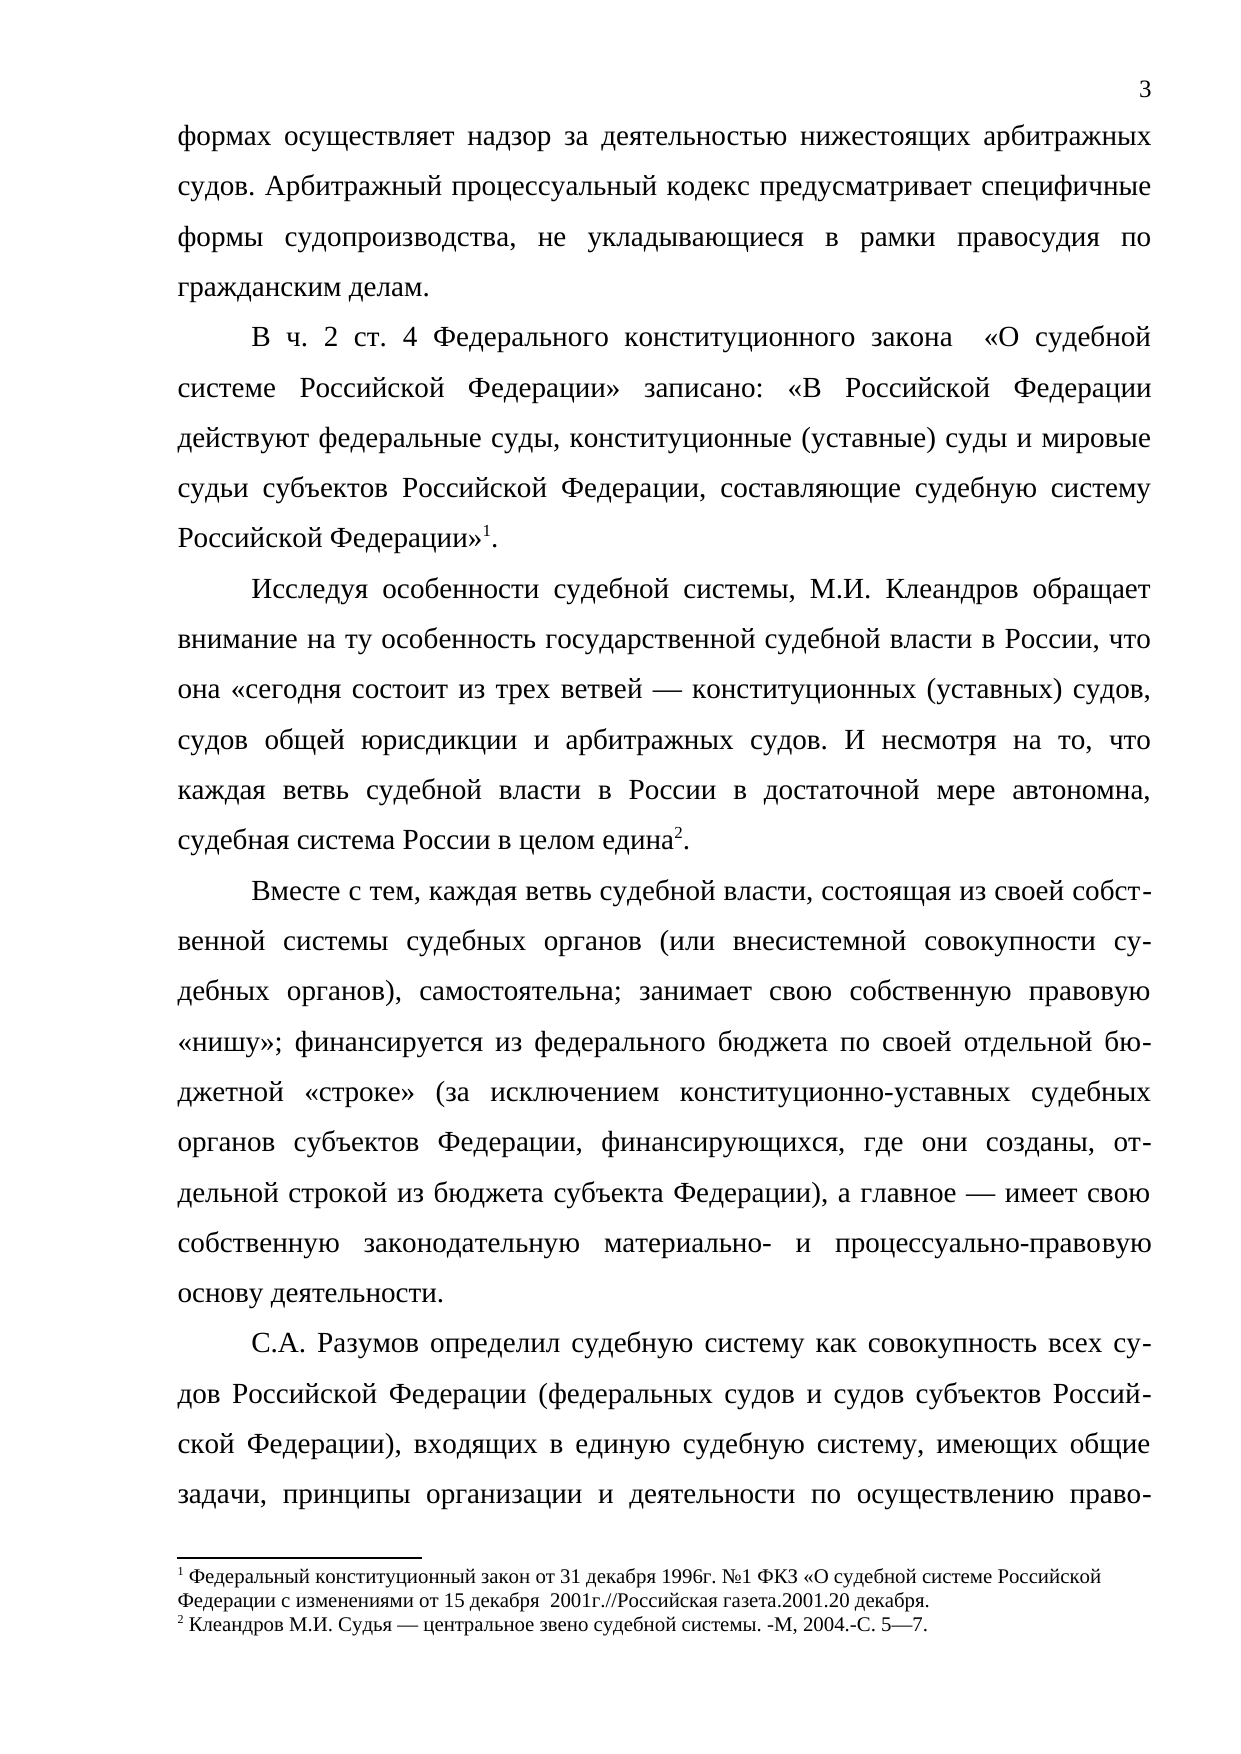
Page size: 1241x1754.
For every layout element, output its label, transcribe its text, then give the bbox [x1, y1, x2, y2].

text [177, 118, 1152, 303]
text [177, 1326, 1152, 1510]
text В ч. 2 ст. 4 Федерального конституционного закона «О судебной системе Российской Федерации» записано: «В Российской Федерации действуют федеральные суды, конституционные (уставные) суды и мировые судьи субъектов Российской Федерации, составляющие судебную систему Российской Федерации». [177, 319, 1152, 554]
text Вместе с тем, каждая ветвь судебной власти, состоящая из своей собственной системы судебных органов (или внесистемной совокупности судебных органов), самостоятельна; занимает свою собственную правовую «нишу»; финансируется из федерального бюджета по своей отдельной бюджетной «строке» (за исключением конституционно-уставных судебных органов субъектов Федерации, финансирующихся, где они созданы, отдельной строкой из бюджета субъекта Федерации), а главное — имеет свою собственную законодательную материально- и процессуально-правовую основу деятельности. [177, 873, 1152, 1309]
text Исследуя особенности судебной системы, М.И. Клеандров обращает внимание на ту особенность государственной судебной власти в России, что она «сегодня состоит из трех ветвей — конституционных (уставных) судов, судов общей юрисдикции и арбитражных судов. И несмотря на то, что каждая ветвь судебной власти в России в достаточной мере автономна, судебная система России в целом едина. [177, 571, 1152, 856]
